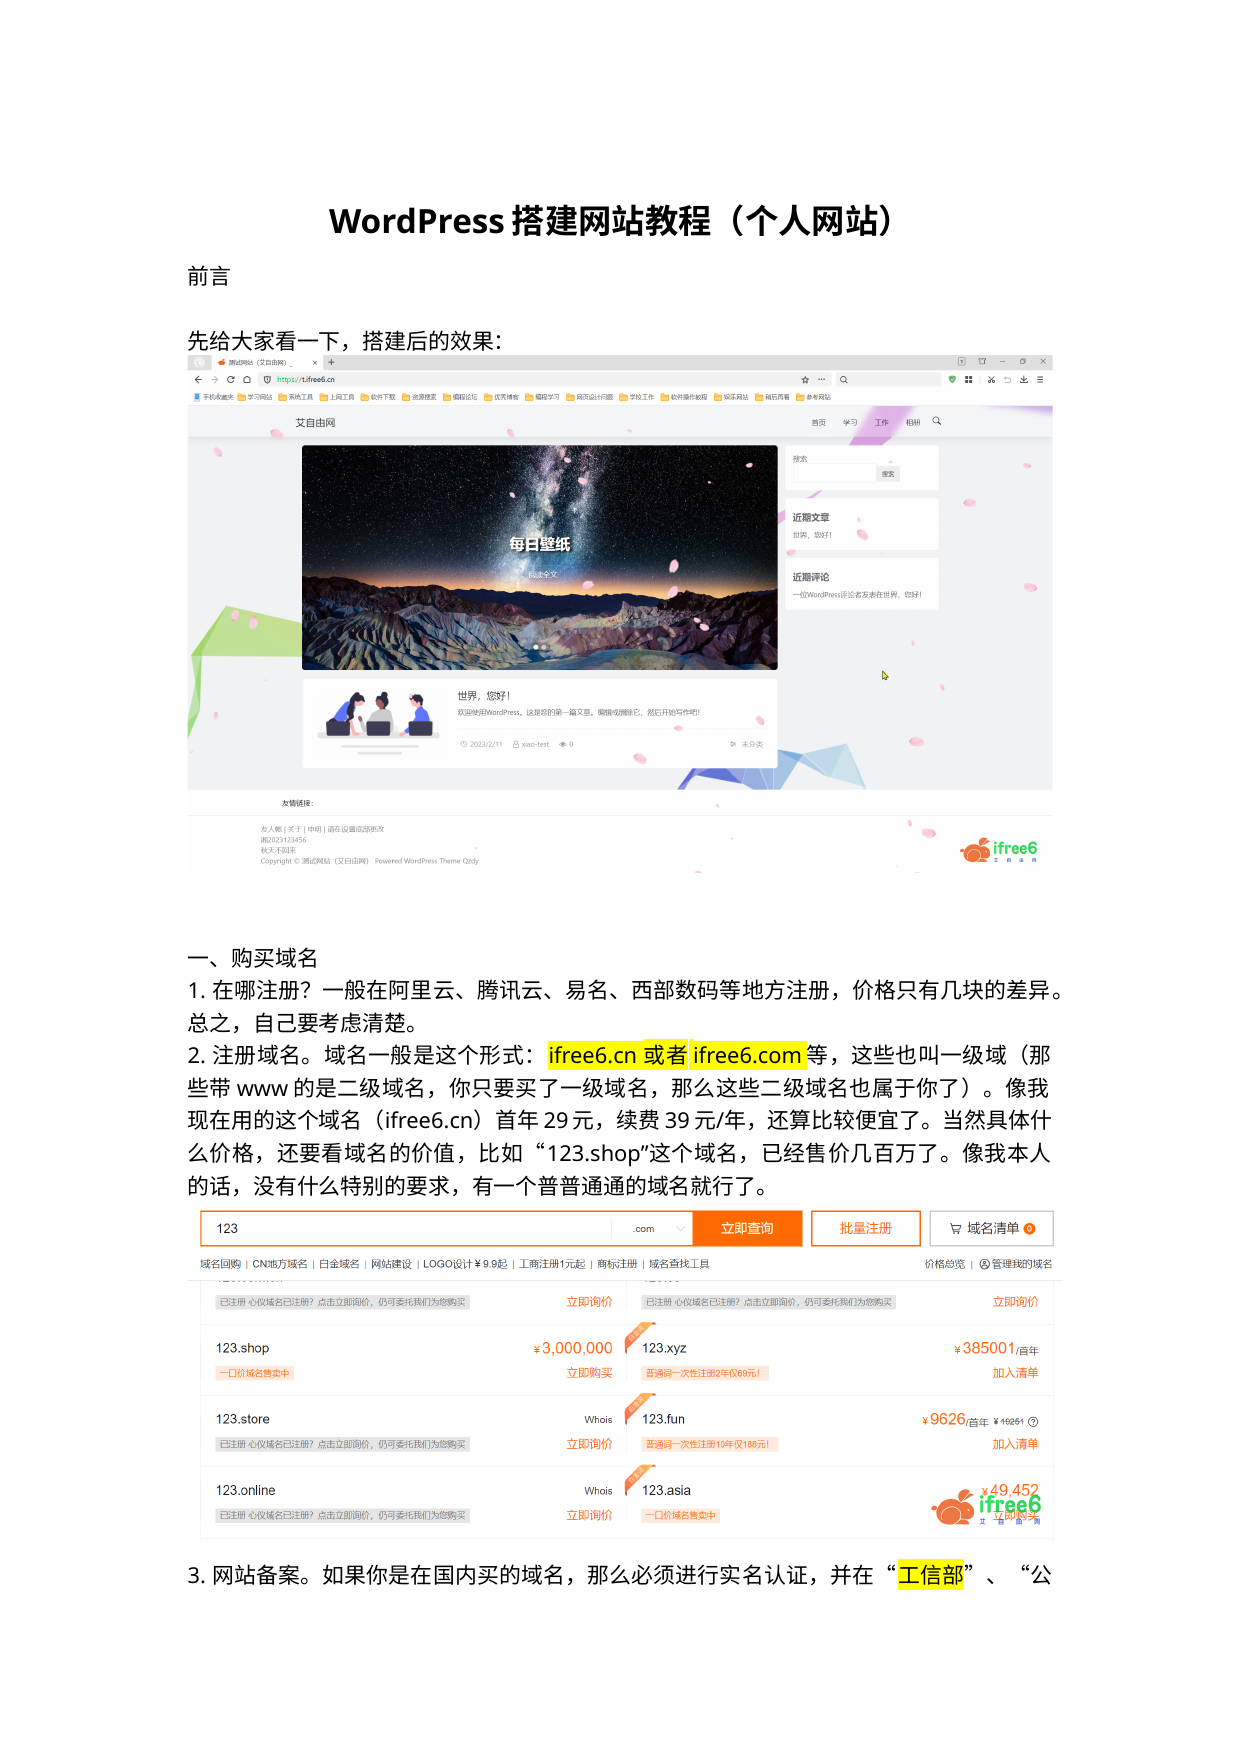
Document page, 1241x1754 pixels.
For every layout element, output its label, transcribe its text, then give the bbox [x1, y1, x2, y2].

title WordPress搭建网站教程（个人网站） [187, 187, 1053, 252]
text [187, 1558, 1053, 1591]
picture [187, 355, 1053, 873]
text 一、购买域名 [187, 941, 1053, 973]
picture [187, 1200, 1063, 1540]
text 2. 注册域名。域名一般是这个形式：ifree6.cn 或者ifree6.com等，这些也叫一级域（那些带www的是二级域名，你只要买了一级域名，那么这些二级域名也属于你了）。像我现在用的这个域名（ifree6.cn）首年29元，续费39元/年，还算比较便宜了。当然具体什么价格，还要看域名的价值，比如“123.shop”这个域名，已经售价几百万了。像我本人的话，没有什么特别的要求，有一个普普通通的域名就行了。 [187, 1038, 1053, 1200]
text 先给大家看一下，搭建后的效果： [187, 323, 1053, 355]
text 1. 在哪注册？一般在阿里云、腾讯云、易名、西部数码等地方注册，价格只有几块的差异。总之，自己要考虑清楚。 [187, 973, 1053, 1038]
text 前言 [187, 258, 1053, 291]
